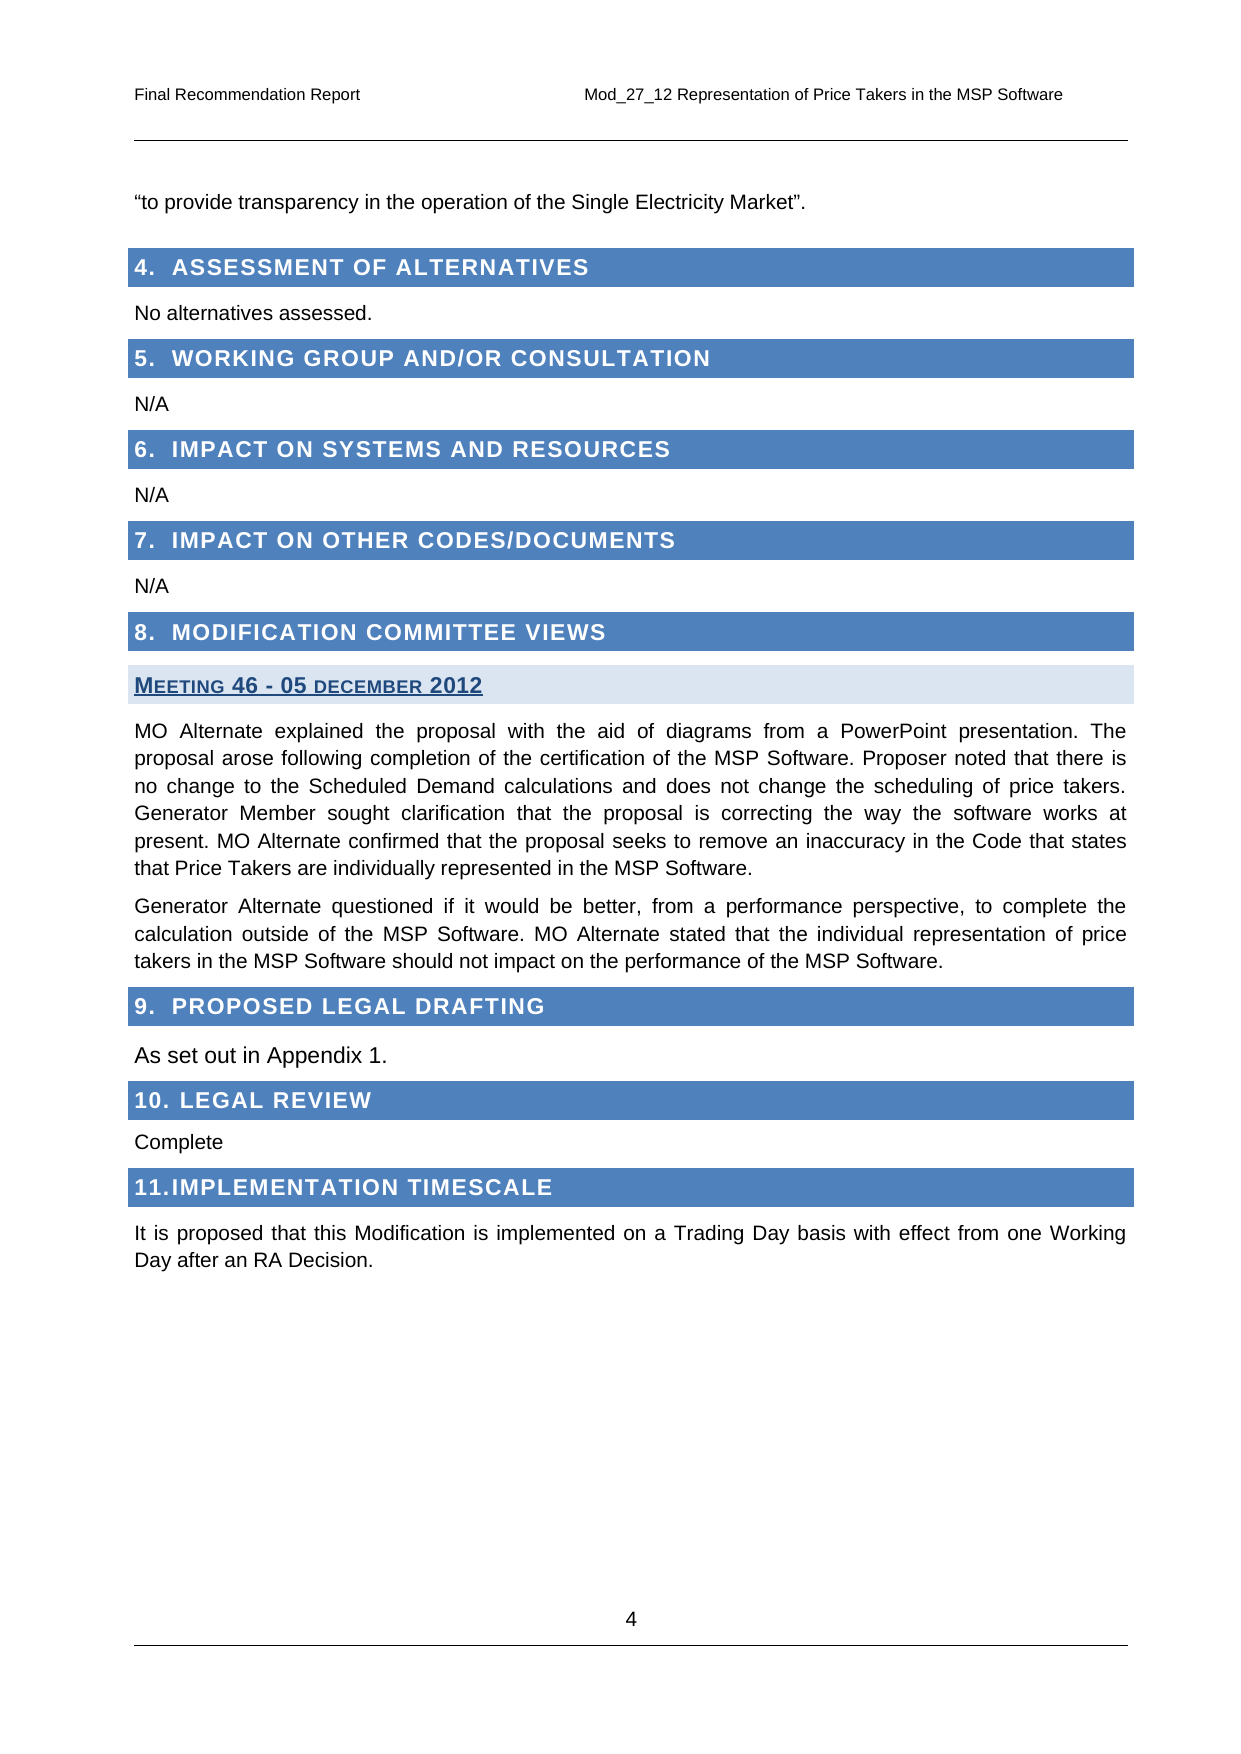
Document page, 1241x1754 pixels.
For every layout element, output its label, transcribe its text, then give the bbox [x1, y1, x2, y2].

text N/A [134, 574, 1128, 598]
subtitle IMPLEMENTATION TIMESCALE [134, 1174, 1128, 1200]
subtitle Proposed Legal Drafting [134, 993, 1128, 1019]
list Complete [134, 1130, 1128, 1154]
text N/A [134, 483, 1128, 507]
text MO Alternate explained the proposal with the aid of diagrams from a PowerPoint presentation. The proposal arose following completion of the certification of the MSP Software. Proposer noted that there is no change to the Scheduled Demand calculations and does not change the scheduling of price takers. Generator Member sought clarification that the proposal is correcting the way the software works at present. MO Alternate confirmed that the proposal seeks to remove an inaccuracy in the Code that states that Price Takers are individually represented in the MSP Software. [134, 718, 1128, 880]
subtitle MODIFICATION COMMITTEE VIEWS [134, 619, 1128, 645]
subtitle Meeting 46 - 05 december 2012 [134, 672, 1128, 698]
text As set out in Appendix 1. [134, 1042, 1128, 1068]
subtitle impact on systems and resources [134, 436, 1128, 463]
text It is proposed that this Modification is implemented on a Trading Day basis with effect from one Working Day after an RA Decision. [134, 1221, 1128, 1272]
text Generator Alternate questioned if it would be better, from a performance perspective, to complete the calculation outside of the MSP Software. MO Alternate stated that the individual representation of price takers in the MSP Software should not impact on the performance of the MSP Software. [134, 894, 1128, 973]
subtitle Working Group and/or Consultation [134, 345, 1128, 372]
subtitle LEGAL REVIEW [134, 1087, 1128, 1113]
subtitle Assessment of Alternatives [134, 254, 1128, 281]
text N/A [134, 392, 1128, 416]
subtitle Impact on other Codes/Documents [134, 528, 1128, 554]
text “to provide transparency in the operation of the Single Electricity Market”. [134, 190, 1128, 214]
text No alternatives assessed. [134, 301, 1128, 325]
